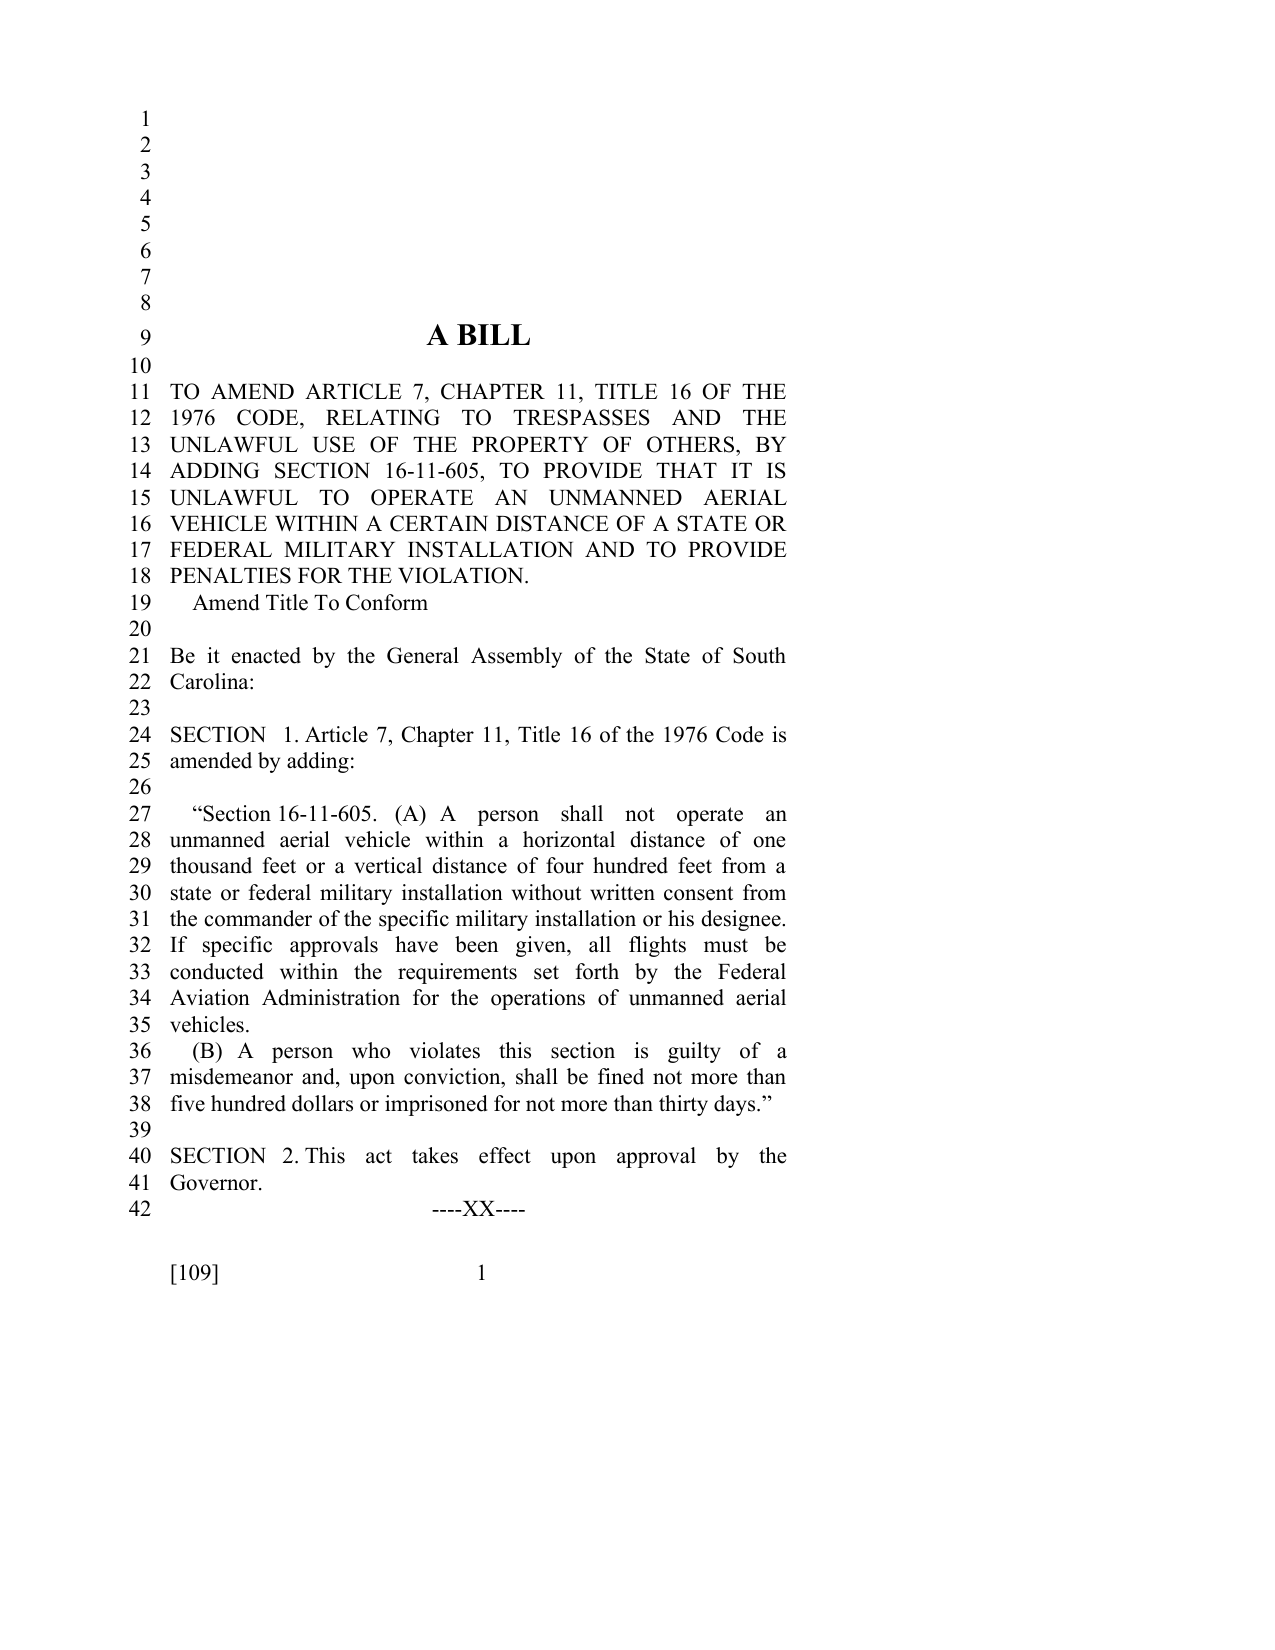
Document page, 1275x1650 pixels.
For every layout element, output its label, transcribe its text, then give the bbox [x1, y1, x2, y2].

text ----XX---- [169, 1195, 787, 1221]
text A BILL [169, 316, 787, 352]
text SECTION 2. This act takes effect upon approval by the Governor. [169, 1142, 787, 1195]
text (B) A person who violates this section is guilty of a misdemeanor and, upon conviction, shall be fined not more than five hundred dollars or imprisoned for not more than thirty days.” [169, 1037, 787, 1116]
text “Section 16-11-605. (A) A person shall not operate an unmanned aerial vehicle within a horizontal distance of one thousand feet or a vertical distance of four hundred feet from a state or federal military installation without written consent from the commander of the specific military installation or his designee. If specific approvals have been given, all flights must be conducted within the requirements set forth by the Federal Aviation Administration for the operations of unmanned aerial vehicles. [169, 800, 787, 1037]
text TO AMEND ARTICLE 7, CHAPTER 11, TITLE 16 OF THE 1976 CODE, RELATING TO TRESPASSES AND THE UNLAWFUL USE OF THE PROPERTY OF OTHERS, BY ADDING SECTION 16-11-605, TO PROVIDE THAT IT IS UNLAWFUL TO OPERATE AN UNMANNED AERIAL VEHICLE WITHIN A CERTAIN DISTANCE OF A STATE OR FEDERAL MILITARY INSTALLATION AND TO PROVIDE PENALTIES FOR THE VIOLATION. [169, 378, 787, 589]
text SECTION 1. Article 7, Chapter 11, Title 16 of the 1976 Code is amended by adding: [169, 721, 787, 773]
text Be it enacted by the General Assembly of the State of South Carolina: [169, 642, 787, 694]
text Amend Title To Conform [169, 589, 787, 615]
